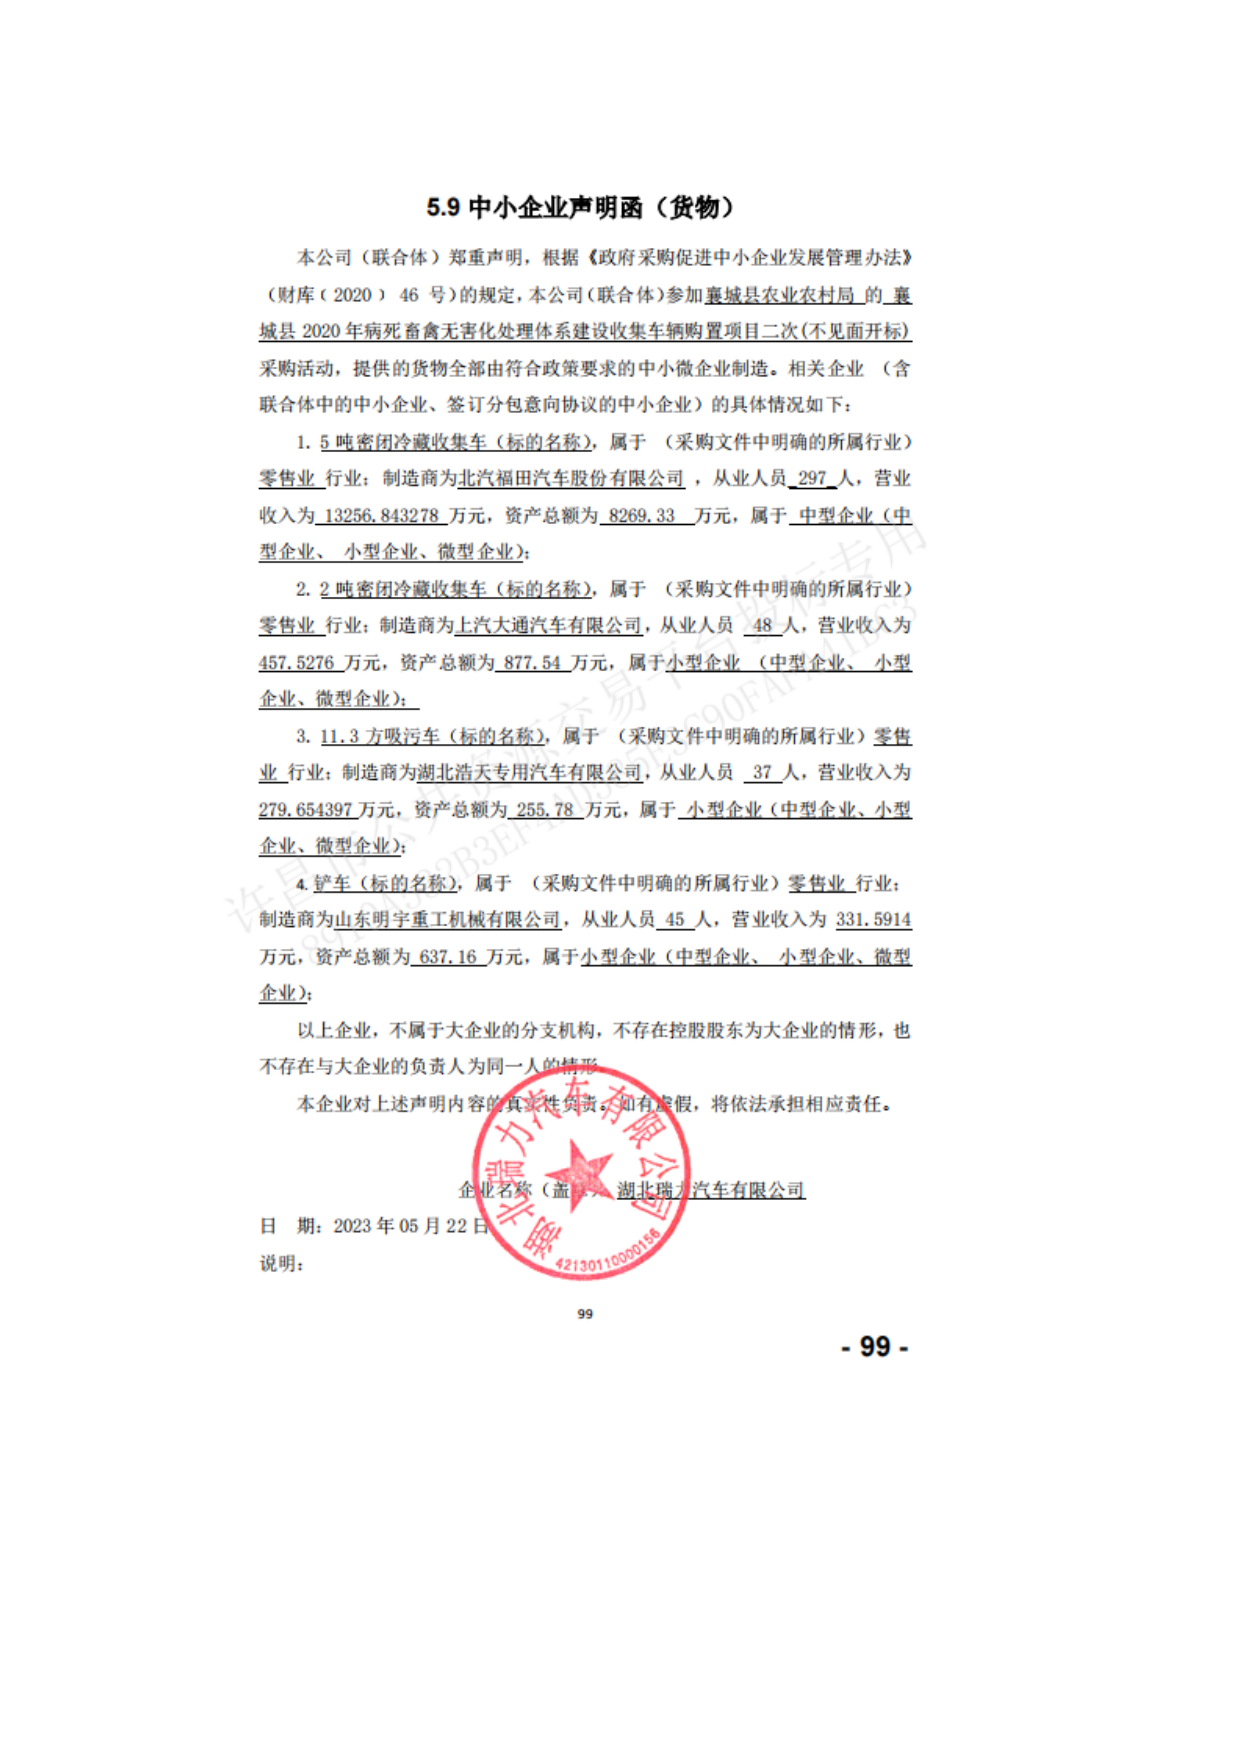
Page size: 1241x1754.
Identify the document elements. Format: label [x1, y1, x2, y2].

picture [187, 162, 999, 1372]
